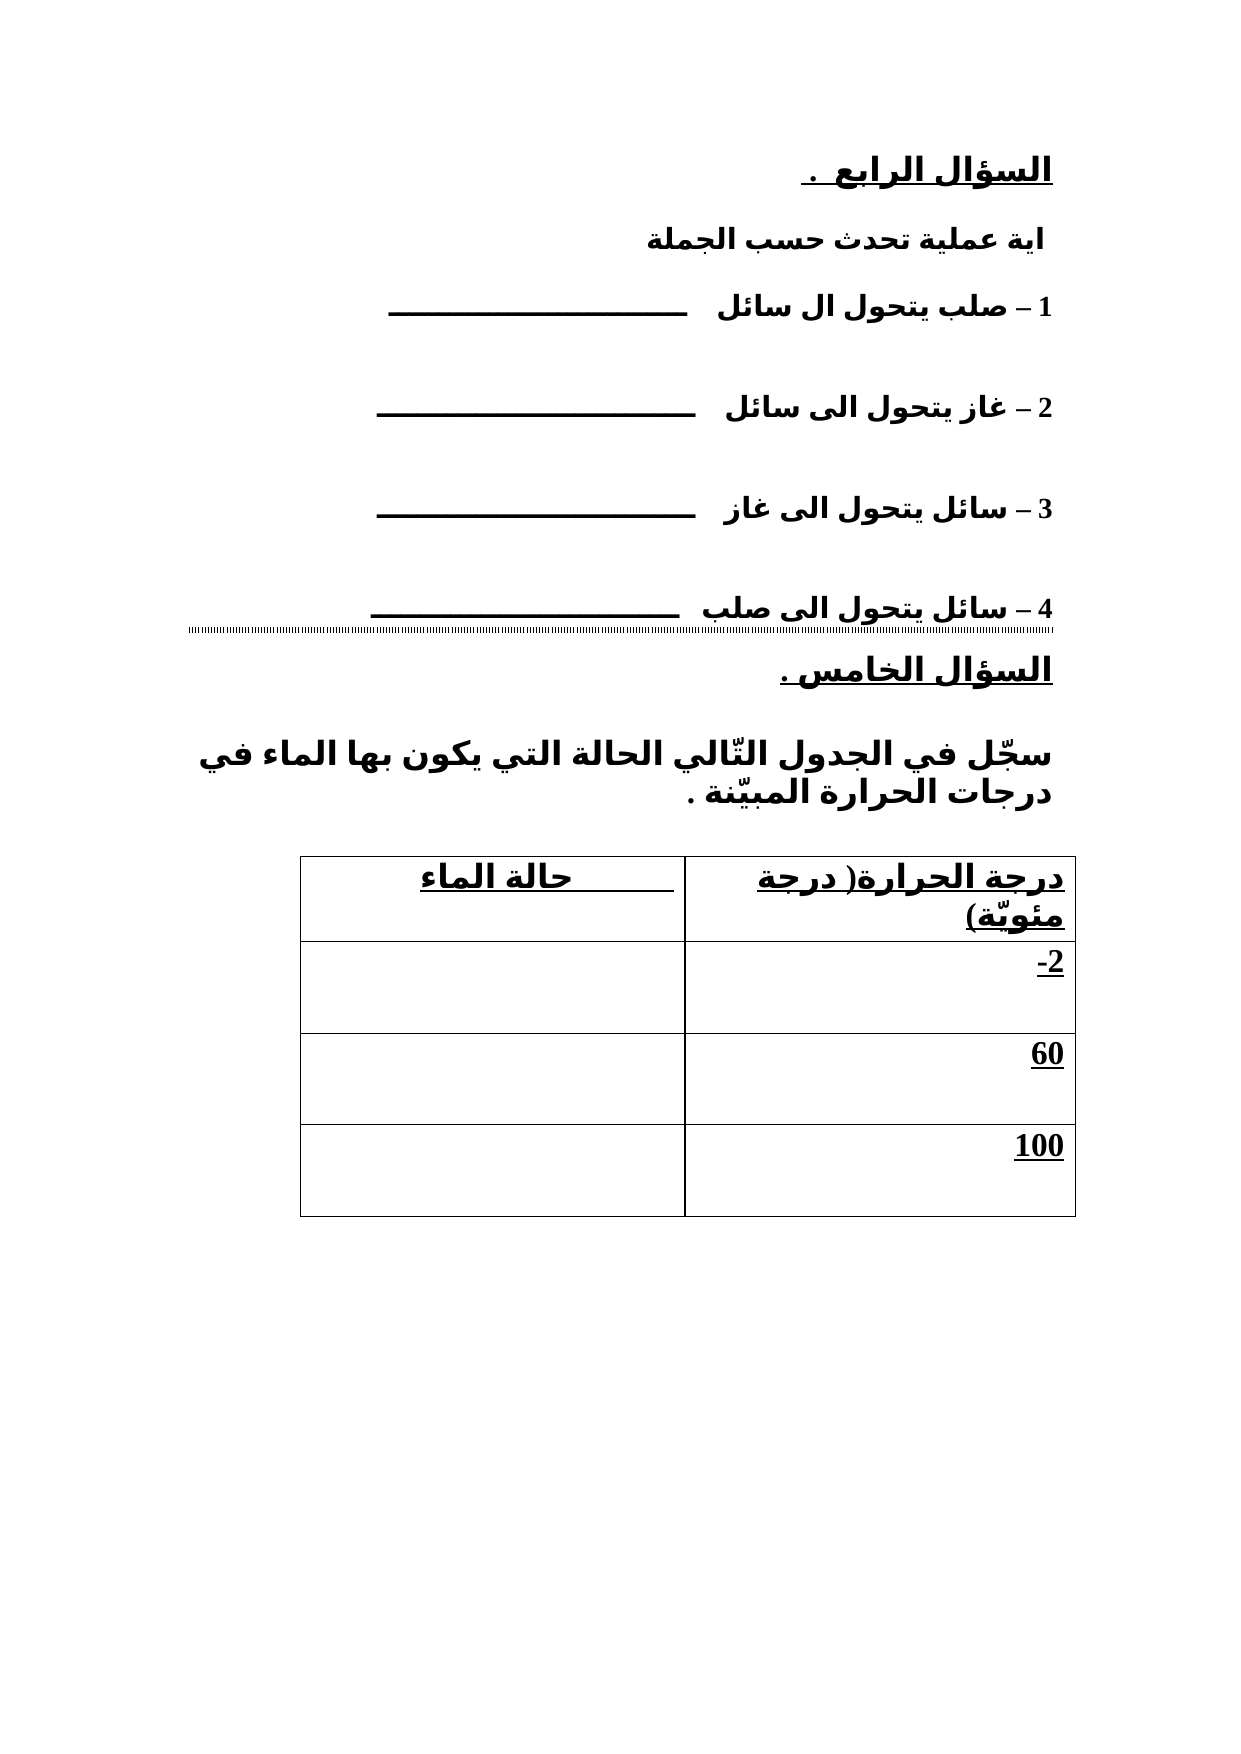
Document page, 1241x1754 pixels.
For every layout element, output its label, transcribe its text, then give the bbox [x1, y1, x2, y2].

table_header درجة الحرارة( درجة مئويّة) [686, 857, 1075, 941]
text 3 – سائل يتحول الى غاز ــــــــــــــــــــــــــــــــ [187, 491, 1053, 524]
text سجّل في الجدول التّالي الحالة التي يكون بها الماء في درجات الحرارة المبيّنة . [187, 734, 1053, 810]
table_cell 2- [686, 942, 1075, 1032]
table_header حالة الماء [301, 857, 684, 941]
text 1 – صلب يتحول ال سائل ــــــــــــــــــــــــــــــ [187, 289, 1053, 323]
table_cell [301, 1034, 684, 1124]
table_cell 100 [686, 1125, 1075, 1216]
text اية عملية تحدث حسب الجملة [187, 222, 1053, 256]
table_cell [301, 1125, 684, 1216]
table_cell [301, 942, 684, 1032]
text 2 – غاز يتحول الى سائل ــــــــــــــــــــــــــــــــ [187, 390, 1053, 424]
text السؤال الرابع . [187, 150, 1053, 188]
table_cell 60 [686, 1034, 1075, 1124]
text السؤال الخامس . [187, 650, 1053, 688]
text 4 – سائل يتحول الى صلب ـــــــــــــــــــــــــــــــ [187, 591, 1053, 633]
